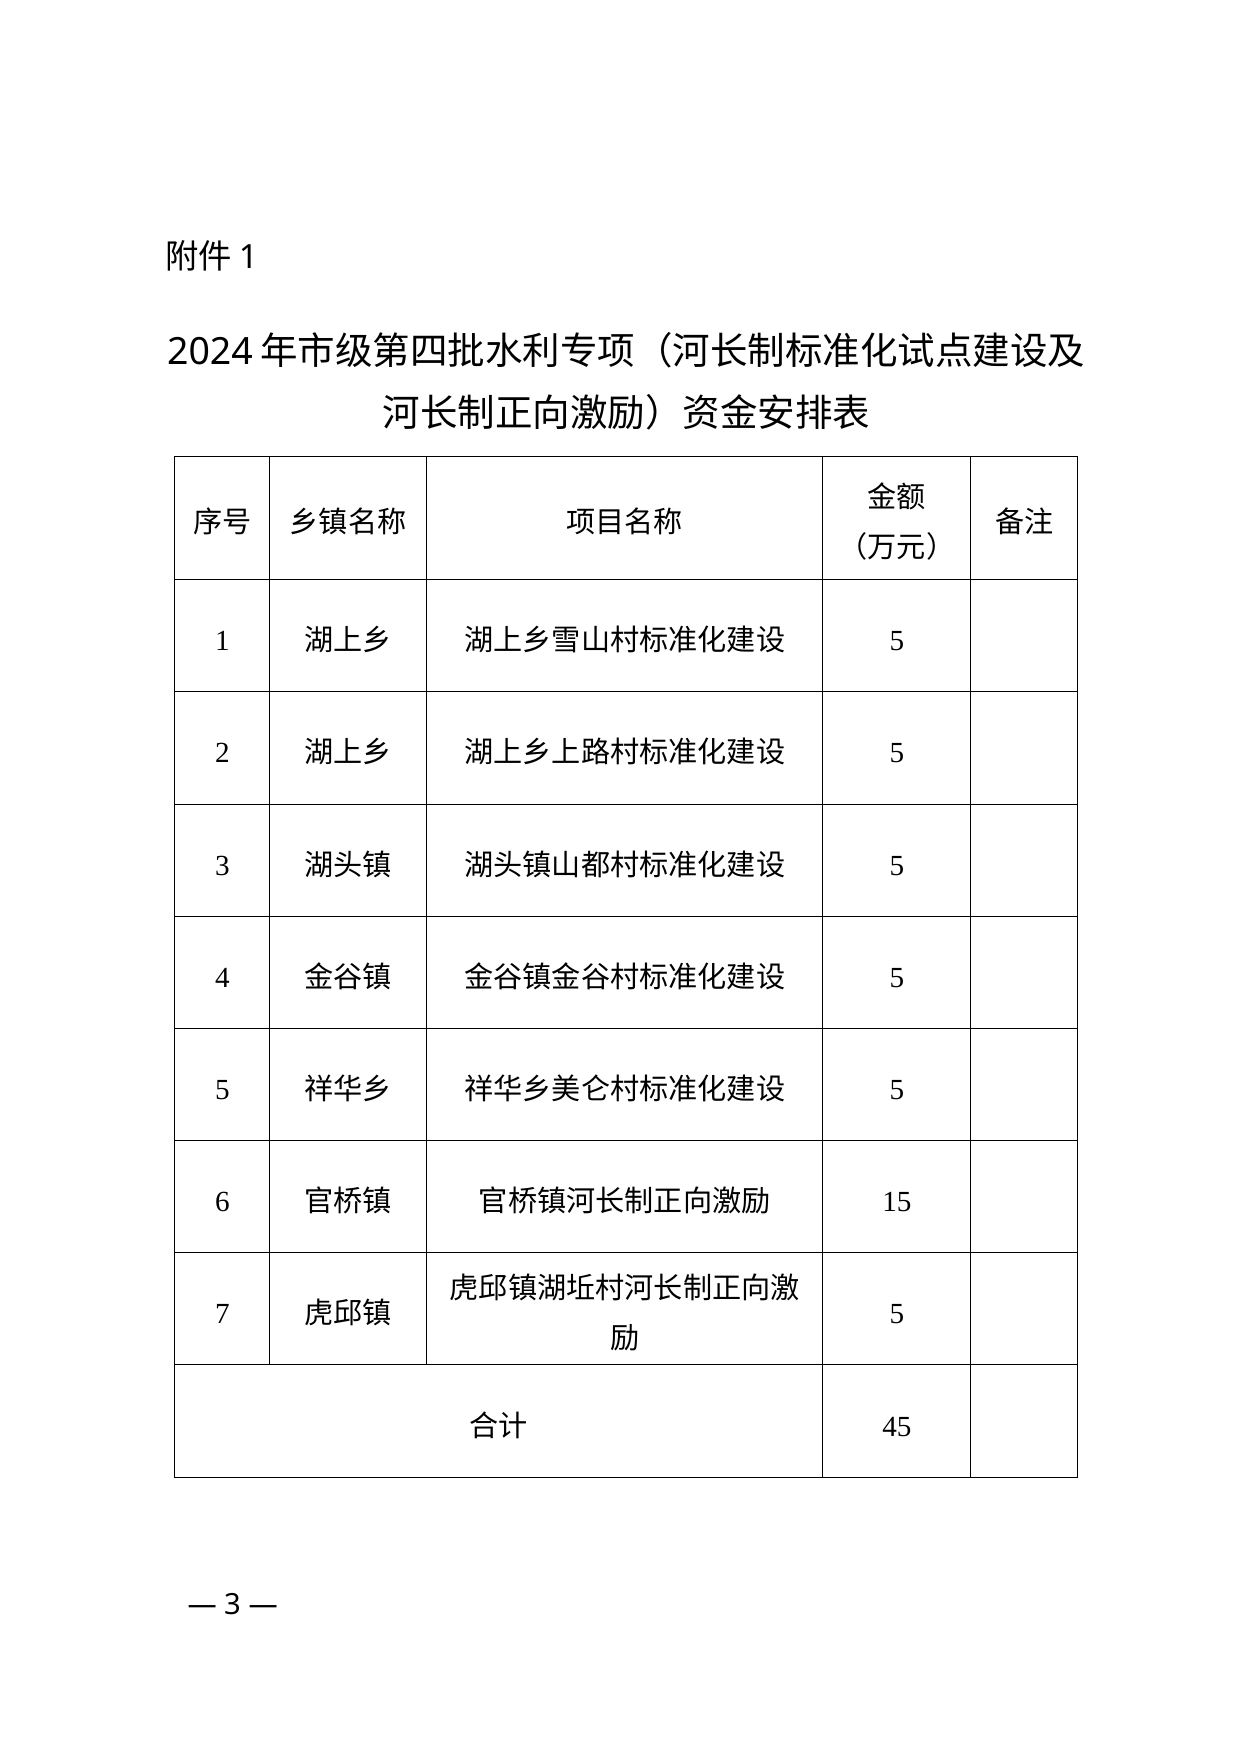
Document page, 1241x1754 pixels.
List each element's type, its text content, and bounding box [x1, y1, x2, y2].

table_cell 湖上乡 [270, 692, 426, 803]
table_header 项目名称 [427, 457, 822, 579]
table_cell 7 [175, 1253, 269, 1364]
table_cell 5 [823, 1253, 970, 1364]
table_cell 3 [175, 805, 269, 916]
table_cell 湖上乡上路村标准化建设 [427, 692, 822, 803]
table_cell 金谷镇金谷村标准化建设 [427, 917, 822, 1028]
table_cell 官桥镇 [270, 1141, 426, 1252]
table_cell 5 [823, 917, 970, 1028]
table_cell 湖头镇山都村标准化建设 [427, 805, 822, 916]
table_cell 1 [175, 580, 269, 691]
table_cell 合计 [175, 1365, 822, 1477]
text 附件1 [165, 218, 1087, 281]
table_cell 15 [823, 1141, 970, 1252]
table_cell [971, 1253, 1077, 1364]
table_cell 虎邱镇湖坵村河长制正向激励 [427, 1253, 822, 1364]
table_cell 45 [823, 1365, 970, 1477]
table_cell 2 [175, 692, 269, 803]
table_header 序号 [175, 457, 269, 579]
text 2024年市级第四批水利专项（河长制标准化试点建设及河长制正向激励）资金安排表 [165, 314, 1087, 439]
table_cell 虎邱镇 [270, 1253, 426, 1364]
table_cell 湖头镇 [270, 805, 426, 916]
table_cell [971, 692, 1077, 803]
table_cell [971, 917, 1077, 1028]
table_cell [971, 805, 1077, 916]
table_cell 湖上乡 [270, 580, 426, 691]
table_header 金额 （万元） [823, 457, 970, 579]
table_cell 金谷镇 [270, 917, 426, 1028]
table_cell 5 [823, 805, 970, 916]
table_cell [971, 1141, 1077, 1252]
table_header 乡镇名称 [270, 457, 426, 579]
table_cell [971, 580, 1077, 691]
table_header 备注 [971, 457, 1077, 579]
table_cell 祥华乡 [270, 1029, 426, 1140]
table_cell 5 [175, 1029, 269, 1140]
table_cell 湖上乡雪山村标准化建设 [427, 580, 822, 691]
table_cell 官桥镇河长制正向激励 [427, 1141, 822, 1252]
table_cell 5 [823, 1029, 970, 1140]
table_cell 6 [175, 1141, 269, 1252]
table_cell [971, 1365, 1077, 1477]
table_cell 5 [823, 580, 970, 691]
table_cell 4 [175, 917, 269, 1028]
table_cell 祥华乡美仑村标准化建设 [427, 1029, 822, 1140]
table_cell [971, 1029, 1077, 1140]
table_cell 5 [823, 692, 970, 803]
